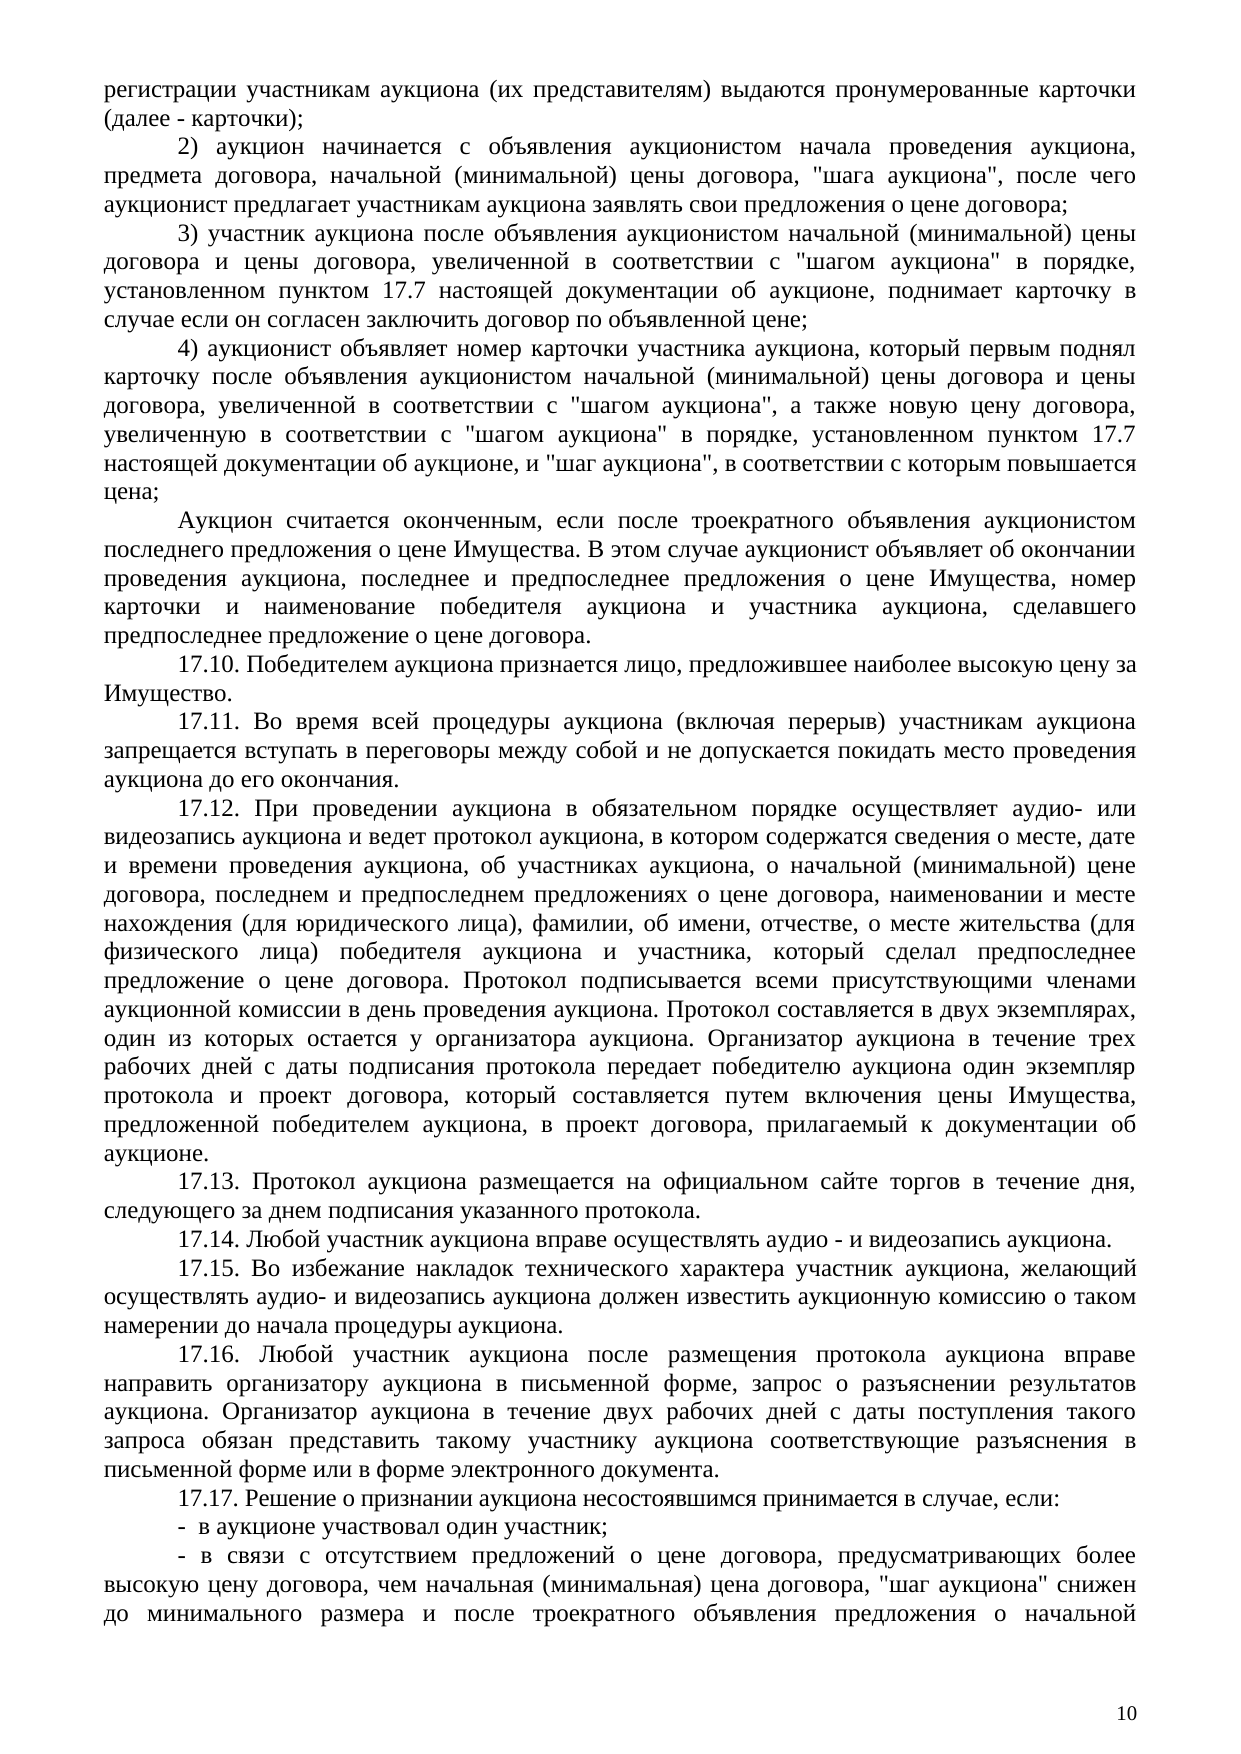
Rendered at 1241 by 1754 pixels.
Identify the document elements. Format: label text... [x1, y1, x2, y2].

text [103, 1540, 1137, 1626]
text 17.10. Победителем аукциона признается лицо, предложившее наиболее высокую цену за Имущество. [103, 649, 1137, 706]
text 17.17. Решение о признании аукциона несостоявшимся принимается в случае, если: [103, 1483, 1137, 1511]
text 17.15. Во избежание накладок технического характера участник аукциона, желающий осуществлять аудио- и видеозапись аукциона должен известить аукционную комиссию о таком намерении до начала процедуры аукциона. [103, 1253, 1137, 1339]
text 17.12. При проведении аукциона в обязательном порядке осуществляет аудио- или видеозапись аукциона и ведет протокол аукциона, в котором содержатся сведения о месте, дате и времени проведения аукциона, об участниках аукциона, о начальной (минимальной) цене договора, последнем и предпоследнем предложениях о цене договора, наименовании и месте нахождения (для юридического лица), фамилии, об имени, отчестве, о месте жительства (для физического лица) победителя аукциона и участника, который сделал предпоследнее предложение о цене договора. Протокол подписывается всеми присутствующими членами аукционной комиссии в день проведения аукциона. Протокол составляется в двух экземплярах, один из которых остается у организатора аукциона. Организатор аукциона в течение трех рабочих дней с даты подписания протокола передает победителю аукциона один экземпляр протокола и проект договора, который составляется путем включения цены Имущества, предложенной победителем аукциона, в проект договора, прилагаемый к документации об аукционе. [103, 793, 1137, 1166]
text - в аукционе участвовал один участник; [103, 1511, 1137, 1540]
text 4) аукционист объявляет номер карточки участника аукциона, который первым поднял карточку после объявления аукционистом начальной (минимальной) цены договора и цены договора, увеличенной в соответствии с "шагом аукциона", а также новую цену договора, увеличенную в соответствии с "шагом аукциона" в порядке, установленном пунктом 17.7 настоящей документации об аукционе, и "шаг аукциона", в соответствии с которым повышается цена; [103, 333, 1137, 505]
text 3) участник аукциона после объявления аукционистом начальной (минимальной) цены договора и цены договора, увеличенной в соответствии с "шагом аукциона" в порядке, установленном пунктом 17.7 настоящей документации об аукционе, поднимает карточку в случае если он согласен заключить договор по объявленной цене; [103, 218, 1137, 333]
text 17.16. Любой участник аукциона после размещения протокола аукциона вправе направить организатору аукциона в письменной форме, запрос о разъяснении результатов аукциона. Организатор аукциона в течение двух рабочих дней с даты поступления такого запроса обязан представить такому участнику аукциона соответствующие разъяснения в письменной форме или в форме электронного документа. [103, 1339, 1137, 1483]
text 17.13. Протокол аукциона размещается на официальном сайте торгов в течение дня, следующего за днем подписания указанного протокола. [103, 1166, 1137, 1224]
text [103, 74, 1137, 131]
text Аукцион считается оконченным, если после троекратного объявления аукционистом последнего предложения о цене Имущества. В этом случае аукционист объявляет об окончании проведения аукциона, последнее и предпоследнее предложения о цене Имущества, номер карточки и наименование победителя аукциона и участника аукциона, сделавшего предпоследнее предложение о цене договора. [103, 505, 1137, 649]
text 17.14. Любой участник аукциона вправе осуществлять аудио - и видеозапись аукциона. [103, 1224, 1137, 1253]
text 17.11. Во время всей процедуры аукциона (включая перерыв) участникам аукциона запрещается вступать в переговоры между собой и не допускается покидать место проведения аукциона до его окончания. [103, 706, 1137, 793]
text 2) аукцион начинается с объявления аукционистом начала проведения аукциона, предмета договора, начальной (минимальной) цены договора, "шага аукциона", после чего аукционист предлагает участникам аукциона заявлять свои предложения о цене договора; [103, 131, 1137, 218]
